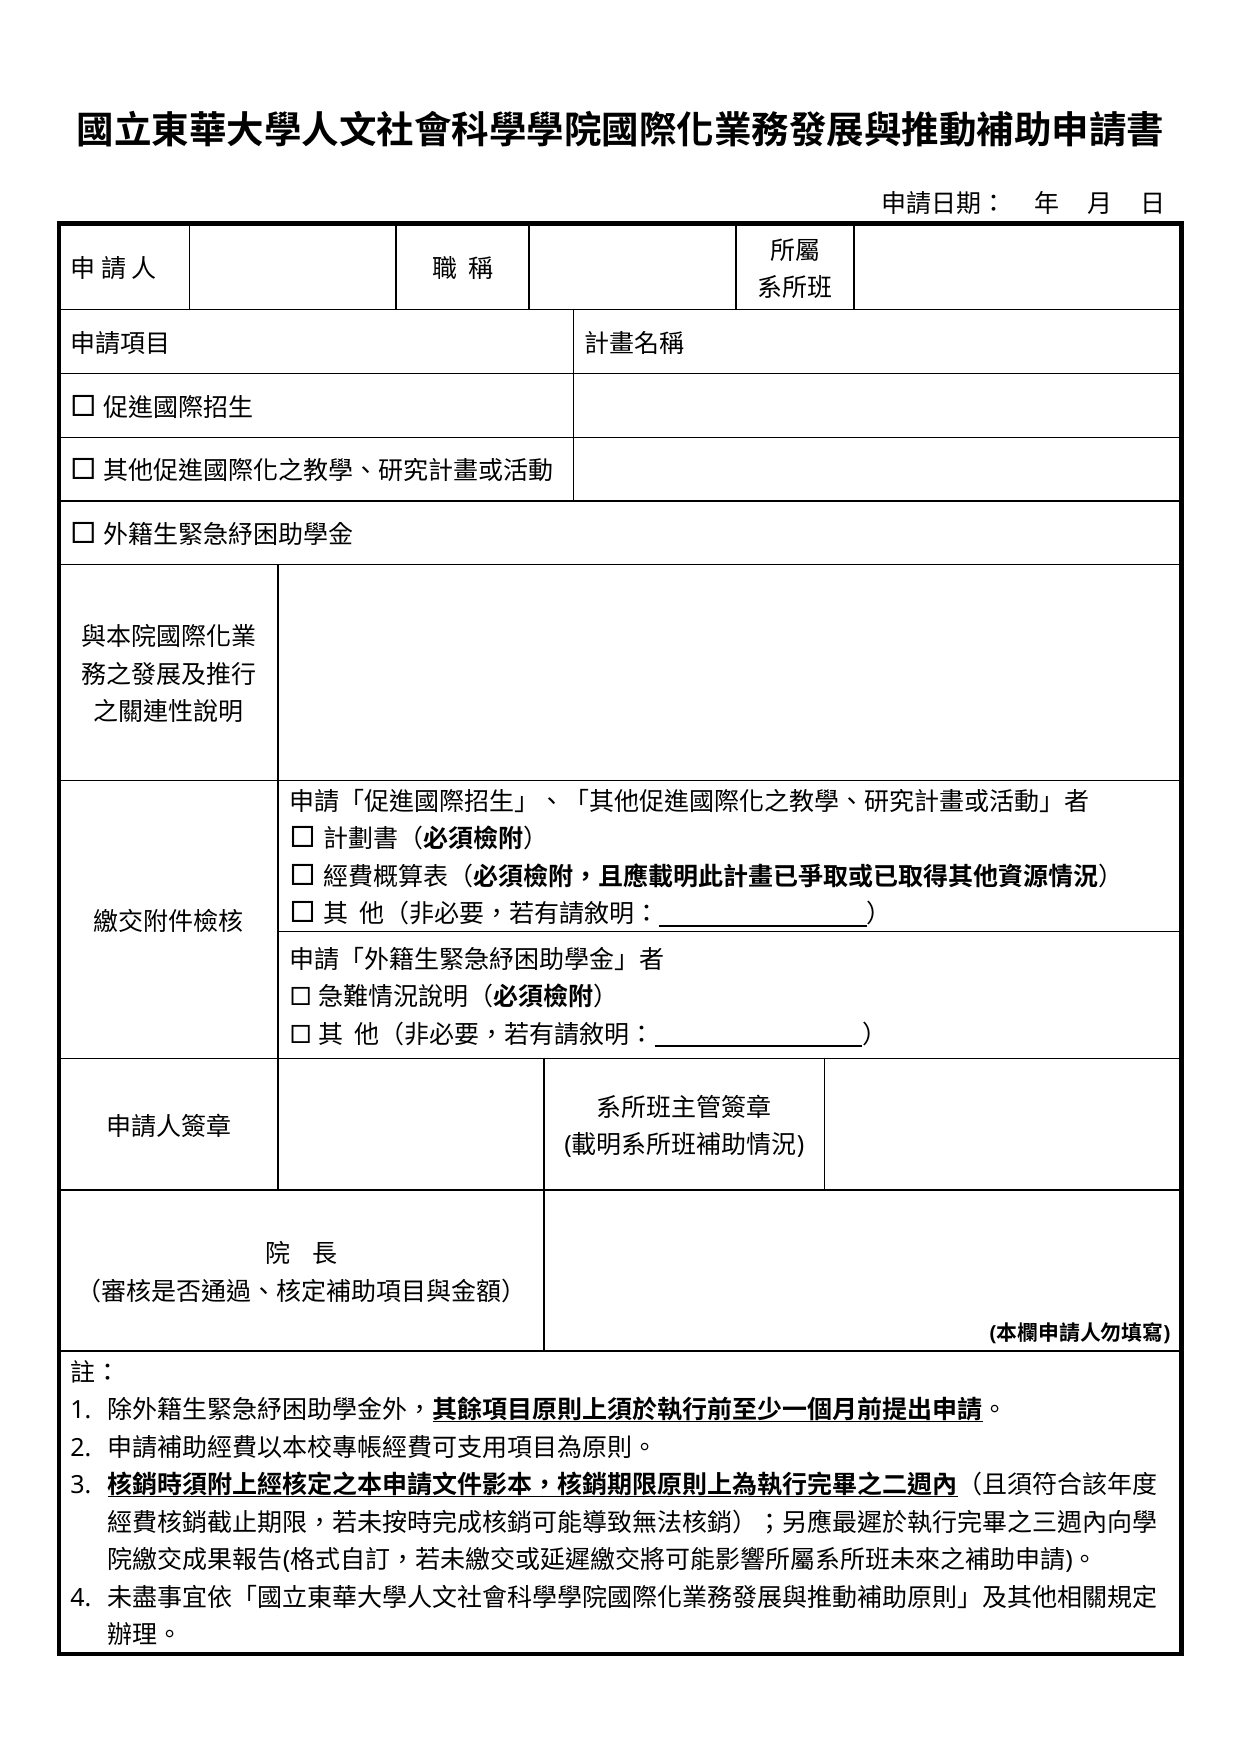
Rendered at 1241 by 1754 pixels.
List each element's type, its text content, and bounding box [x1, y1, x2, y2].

table_cell 系所班主管簽章 (載明系所班補助情況) [545, 1059, 824, 1189]
text 國立東華大學人文社會科學學院國際化業務發展與推動補助申請書 [75, 89, 1165, 164]
table_cell 申請「外籍生緊急紓困助學金」者 急難情況說明（必須檢附） 其 他（非必要，若有請敘明： ） [279, 932, 1179, 1058]
table_header [190, 226, 395, 309]
table_cell 與本院國際化業務之發展及推行之關連性說明 [61, 565, 277, 780]
table_cell [825, 1059, 1179, 1189]
table_header 職 稱 [397, 226, 528, 309]
table_cell 促進國際招生 [61, 374, 573, 436]
table_cell [279, 1059, 543, 1189]
table_cell [574, 438, 1179, 500]
text 申請日期： 年 月 日 [75, 183, 1165, 221]
table_cell 計畫名稱 [574, 310, 1179, 373]
table_header 所屬 系所班 [737, 226, 853, 309]
table_cell 外籍生緊急紓困助學金 [61, 502, 1179, 564]
table_header [855, 226, 1179, 309]
table_cell [574, 374, 1179, 436]
table_cell 申請項目 [61, 310, 573, 373]
table_cell 其他促進國際化之教學、研究計畫或活動 [61, 438, 573, 500]
table_cell (本欄申請人勿填寫) [545, 1191, 1179, 1350]
table_header 申 請 人 [61, 226, 189, 309]
table_cell 申請「促進國際招生」、「其他促進國際化之教學、研究計畫或活動」者 計劃書（必須檢附） 經費概算表（必須檢附，且應載明此計畫已爭取或已取得其他資源情況） 其 他（非必要，若有請敘明： ） [279, 781, 1179, 931]
table_cell 繳交附件檢核 [61, 781, 277, 1058]
table_cell 申請人簽章 [61, 1059, 277, 1189]
table_cell 註： 除外籍生緊急紓困助學金外，其餘項目原則上須於執行前至少一個月前提出申請。 申請補助經費以本校專帳經費可支用項目為原則。 核銷時須附上經核定之本申請文件影本，核銷期限原則上為執行完畢之二週內（且須符合該年度經費核銷截止期限，若未按時完成核銷可能導致無法核銷）；另應最遲於執行完畢之三週內向學院繳交成果報告(格式自訂，若未繳交或延遲繳交將可能影響所屬系所班未來之補助申請)。 未盡事宜依「國立東華大學人文社會科學學院國際化業務發展與推動補助原則」及其他相關規定辦理。 [61, 1352, 1179, 1651]
table_header [530, 226, 735, 309]
table_cell 院 長 （審核是否通過、核定補助項目與金額） [61, 1191, 543, 1350]
table_cell [279, 565, 1179, 780]
